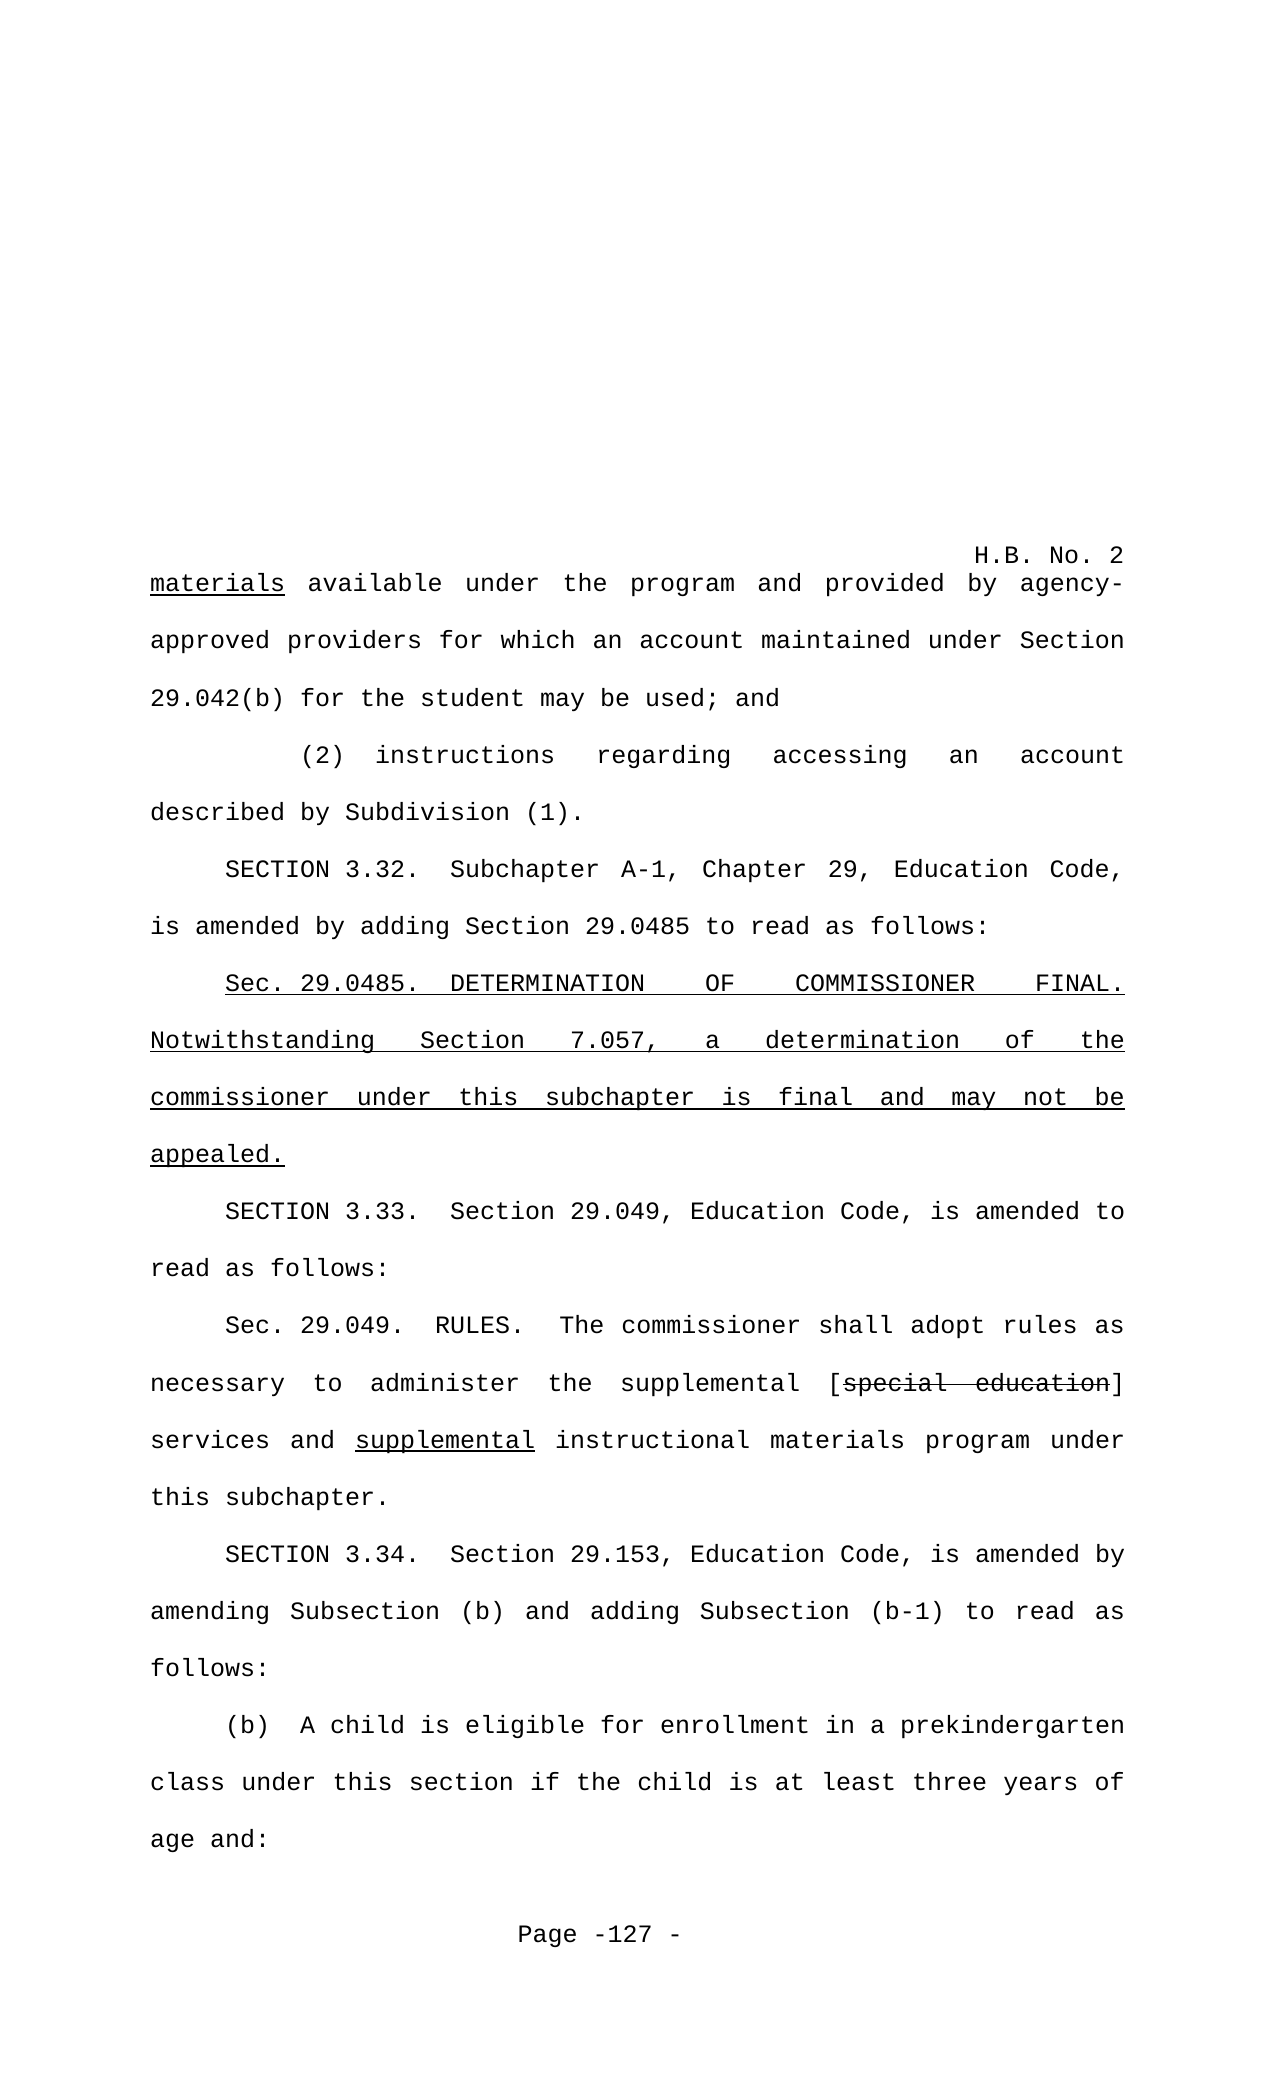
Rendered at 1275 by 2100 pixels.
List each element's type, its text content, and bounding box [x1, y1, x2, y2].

text Sec. 29.0485. DETERMINATION OF COMMISSIONER FINAL. Notwithstanding Section 7.057, a determination of the commissioner under this subchapter is final and may not be appealed. [150, 1110, 1125, 1170]
text Sec. 29.0485. DETERMINATION OF COMMISSIONER FINAL. Notwithstanding Section 7.057, a determination of the commissioner under this subchapter is final and may not be appealed. [150, 1052, 1125, 1108]
text (2) instructions regarding accessing an account described by Subdivision (1). [150, 742, 1125, 828]
text Sec. 29.0485. DETERMINATION OF COMMISSIONER FINAL. Notwithstanding Section 7.057, a determination of the commissioner under this subchapter is final and may not be appealed. [150, 970, 1125, 1051]
text Sec. 29.049. RULES. The commissioner shall adopt rules as necessary to administer the supplemental [special education] services and supplemental instructional materials program under this subchapter. [150, 1313, 1125, 1513]
text (b) A child is eligible for enrollment in a prekindergarten class under this section if the child is at least three years of age and: [150, 1712, 1125, 1855]
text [150, 571, 1125, 713]
text SECTION 3.32. Subchapter A-1, Chapter 29, Education Code, is amended by adding Section 29.0485 to read as follows: [150, 856, 1125, 942]
text SECTION 3.33. Section 29.049, Education Code, is amended to read as follows: [150, 1199, 1125, 1284]
text SECTION 3.34. Section 29.153, Education Code, is amended by amending Subsection (b) and adding Subsection (b-1) to read as follows: [150, 1541, 1125, 1684]
